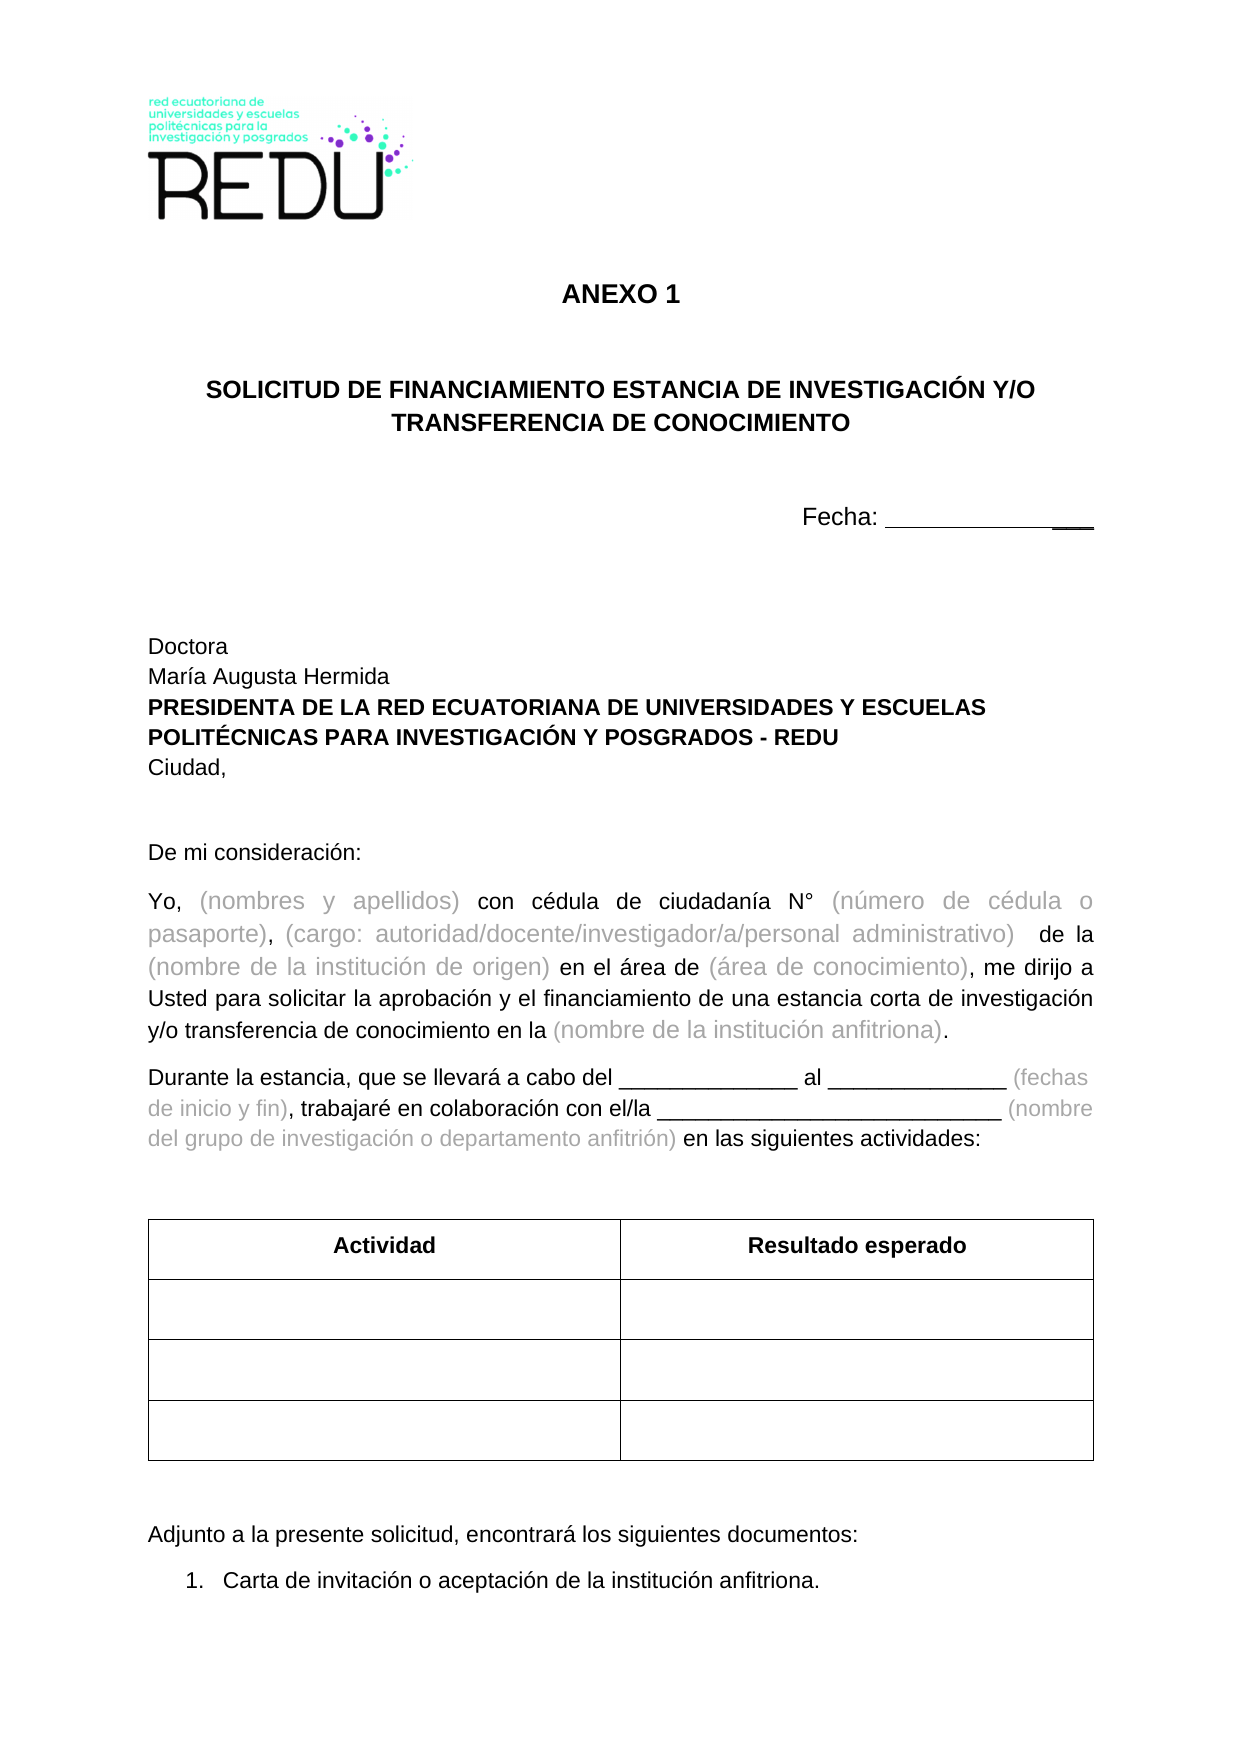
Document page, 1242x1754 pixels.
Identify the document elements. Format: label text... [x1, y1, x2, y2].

table_cell [621, 1280, 1093, 1339]
table_cell [149, 1340, 620, 1400]
text Ciudad, [148, 754, 1094, 780]
table_cell [149, 1280, 620, 1339]
title SOLICITUD DE FINANCIAMIENTO ESTANCIA DE INVESTIGACIÓN Y/O TRANSFERENCIA DE CONOCIMIENTO [148, 375, 1094, 437]
table_cell [149, 1401, 620, 1460]
picture [147, 96, 414, 220]
table_cell [621, 1340, 1093, 1400]
list Carta de invitación o aceptación de la institución anfitriona. [185, 1567, 1094, 1594]
text Yo, con cédula de ciudadanía N° , de la en el área de , me dirijo a Usted para solicitar la aprobación y el financiamiento de una estancia corta de investigación y/o transferencia de conocimiento en la . [148, 886, 1094, 1043]
text Fecha: ___ [148, 502, 1094, 531]
text María Augusta Hermida [148, 663, 1094, 690]
text Durante la estancia, que se llevará a cabo del ______________ al ______________ (fechas de inicio y fin), trabajaré en colaboración con el/la ___________________________ (nombre del grupo de investigación o departamento anfitrión) en las siguientes actividades: [148, 1064, 1094, 1151]
text Adjunto a la presente solicitud, encontrará los siguientes documentos: [148, 1521, 1094, 1547]
table_header Resultado esperado [621, 1220, 1093, 1279]
text De mi consideración: [148, 839, 1094, 866]
table_header Actividad [149, 1220, 620, 1279]
title PRESIDENTA DE LA RED ECUATORIANA DE UNIVERSIDADES Y ESCUELAS POLITÉCNICAS PARA INVESTIGACIÓN Y POSGRADOS - REDU [148, 693, 1094, 750]
table_cell [621, 1401, 1093, 1460]
text Doctora [148, 633, 1094, 659]
text ANEXO 1 [148, 278, 1094, 309]
